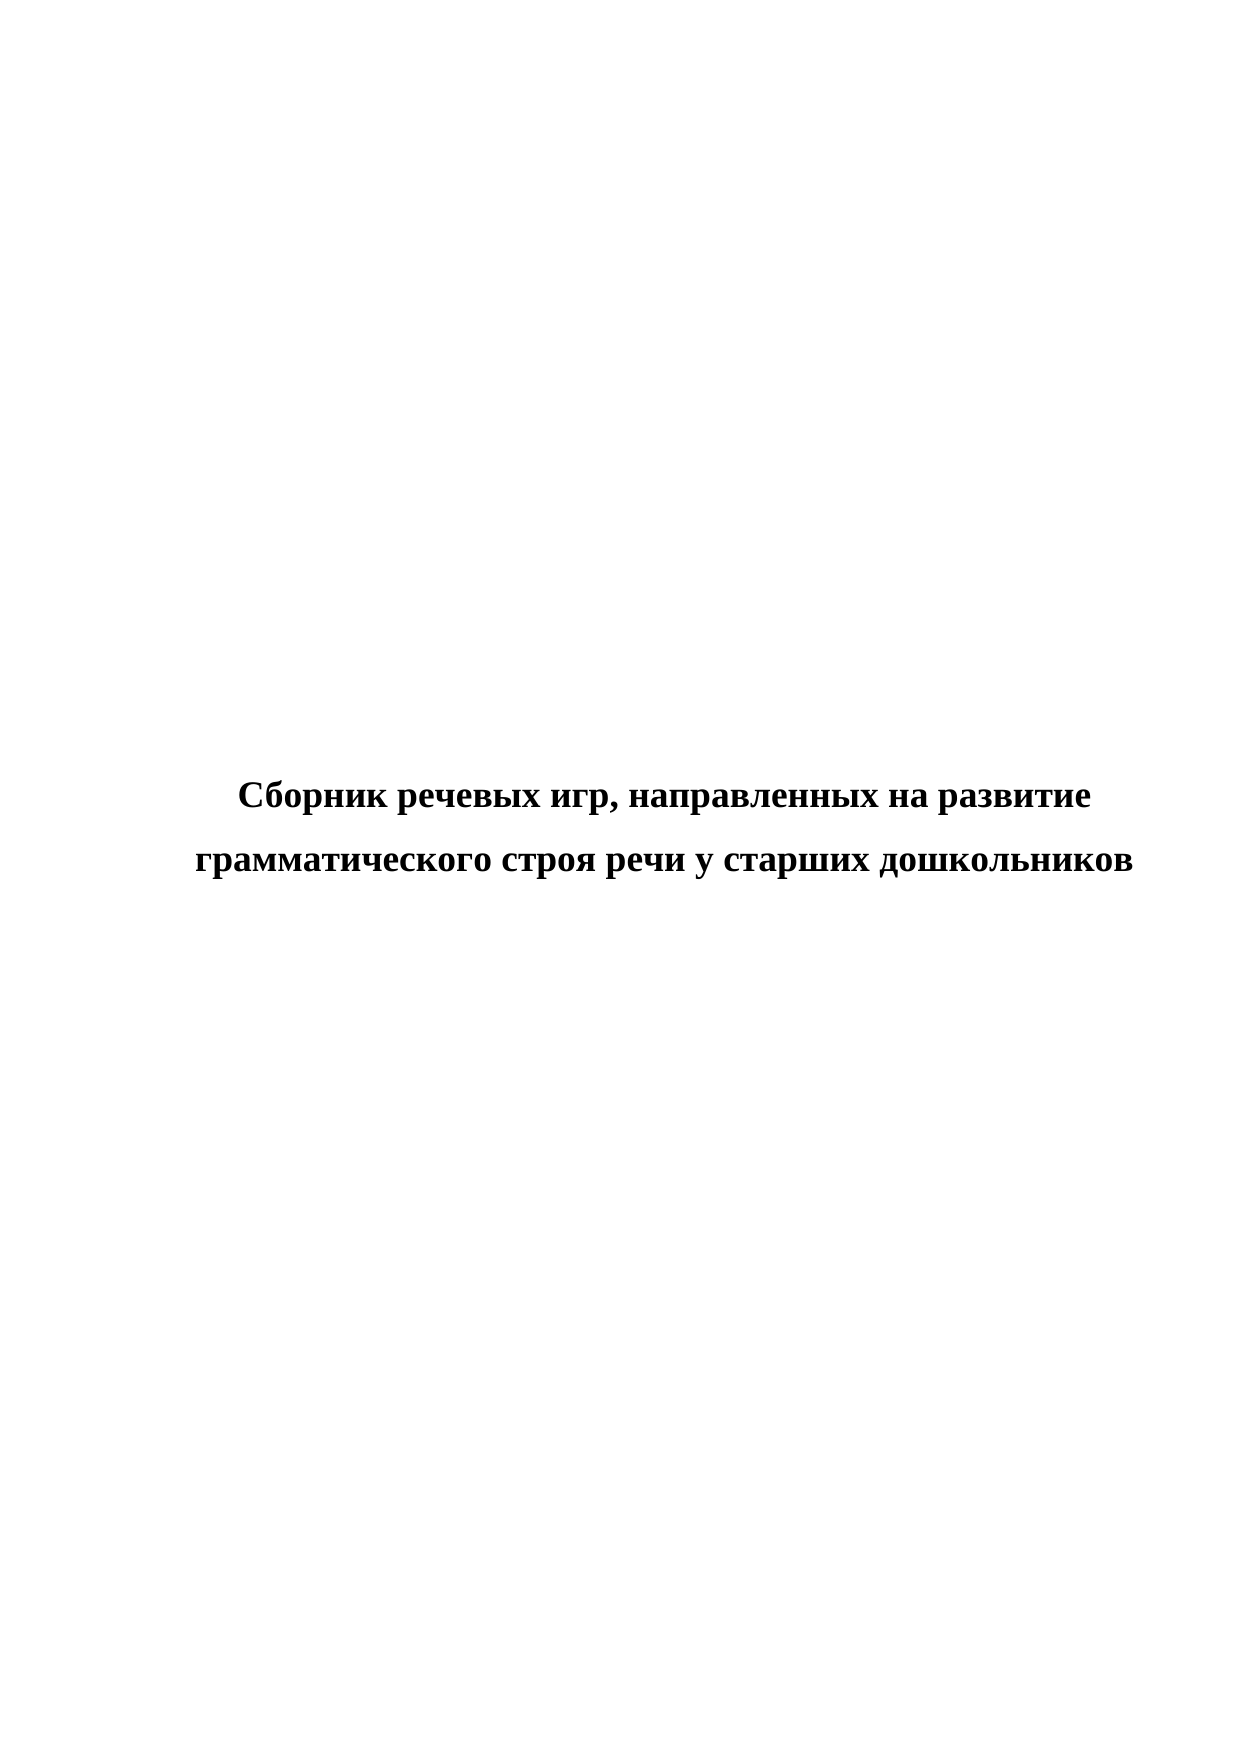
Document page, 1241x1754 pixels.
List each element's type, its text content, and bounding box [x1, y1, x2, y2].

text Сборник речевых игр, направленных на развитие грамматического строя речи у старших дошкольников [177, 772, 1152, 880]
